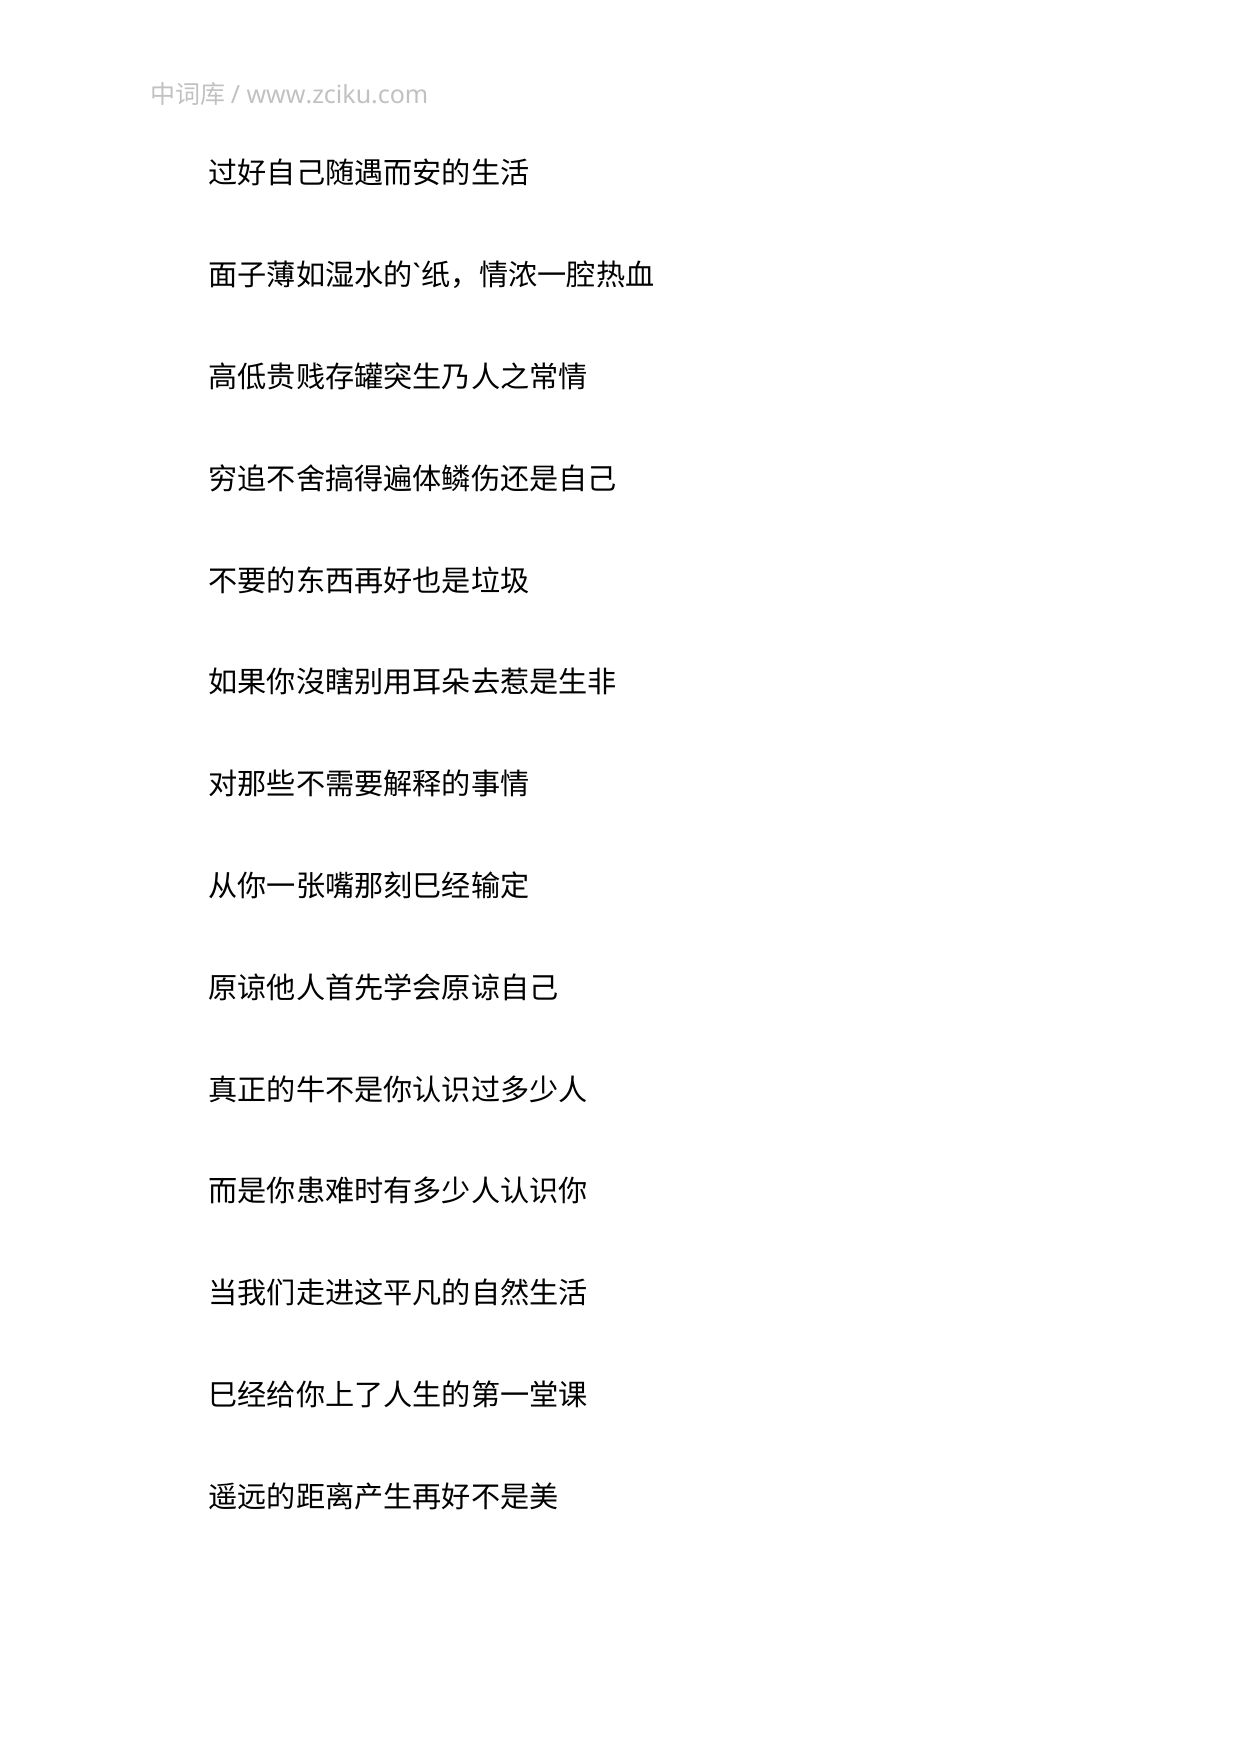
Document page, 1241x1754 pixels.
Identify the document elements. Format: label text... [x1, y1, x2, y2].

text 真正的牛不是你认识过多少人 [150, 1066, 1090, 1108]
text 如果你沒瞎别用耳朵去惹是生非 [150, 659, 1090, 701]
text 而是你患难时有多少人认识你 [150, 1168, 1090, 1210]
text 当我们走进这平凡的自然生活 [150, 1270, 1090, 1312]
text 对那些不需要解释的事情 [150, 761, 1090, 803]
text 过好自己随遇而安的生活 [150, 150, 1090, 192]
text 遥远的距离产生再好不是美 [150, 1473, 1090, 1516]
text 原谅他人首先学会原谅自己 [150, 964, 1090, 1007]
text 从你一张嘴那刻巳经输定 [150, 863, 1090, 905]
text 不要的东西再好也是垃圾 [150, 557, 1090, 599]
text 高低贵贱存罐突生乃人之常情 [150, 354, 1090, 396]
text 穷追不舍搞得遍体鳞伤还是自己 [150, 456, 1090, 498]
text 巳经给你上了人生的第一堂课 [150, 1371, 1090, 1414]
text 面子薄如湿水的`纸，情浓一腔热血 [150, 252, 1090, 294]
